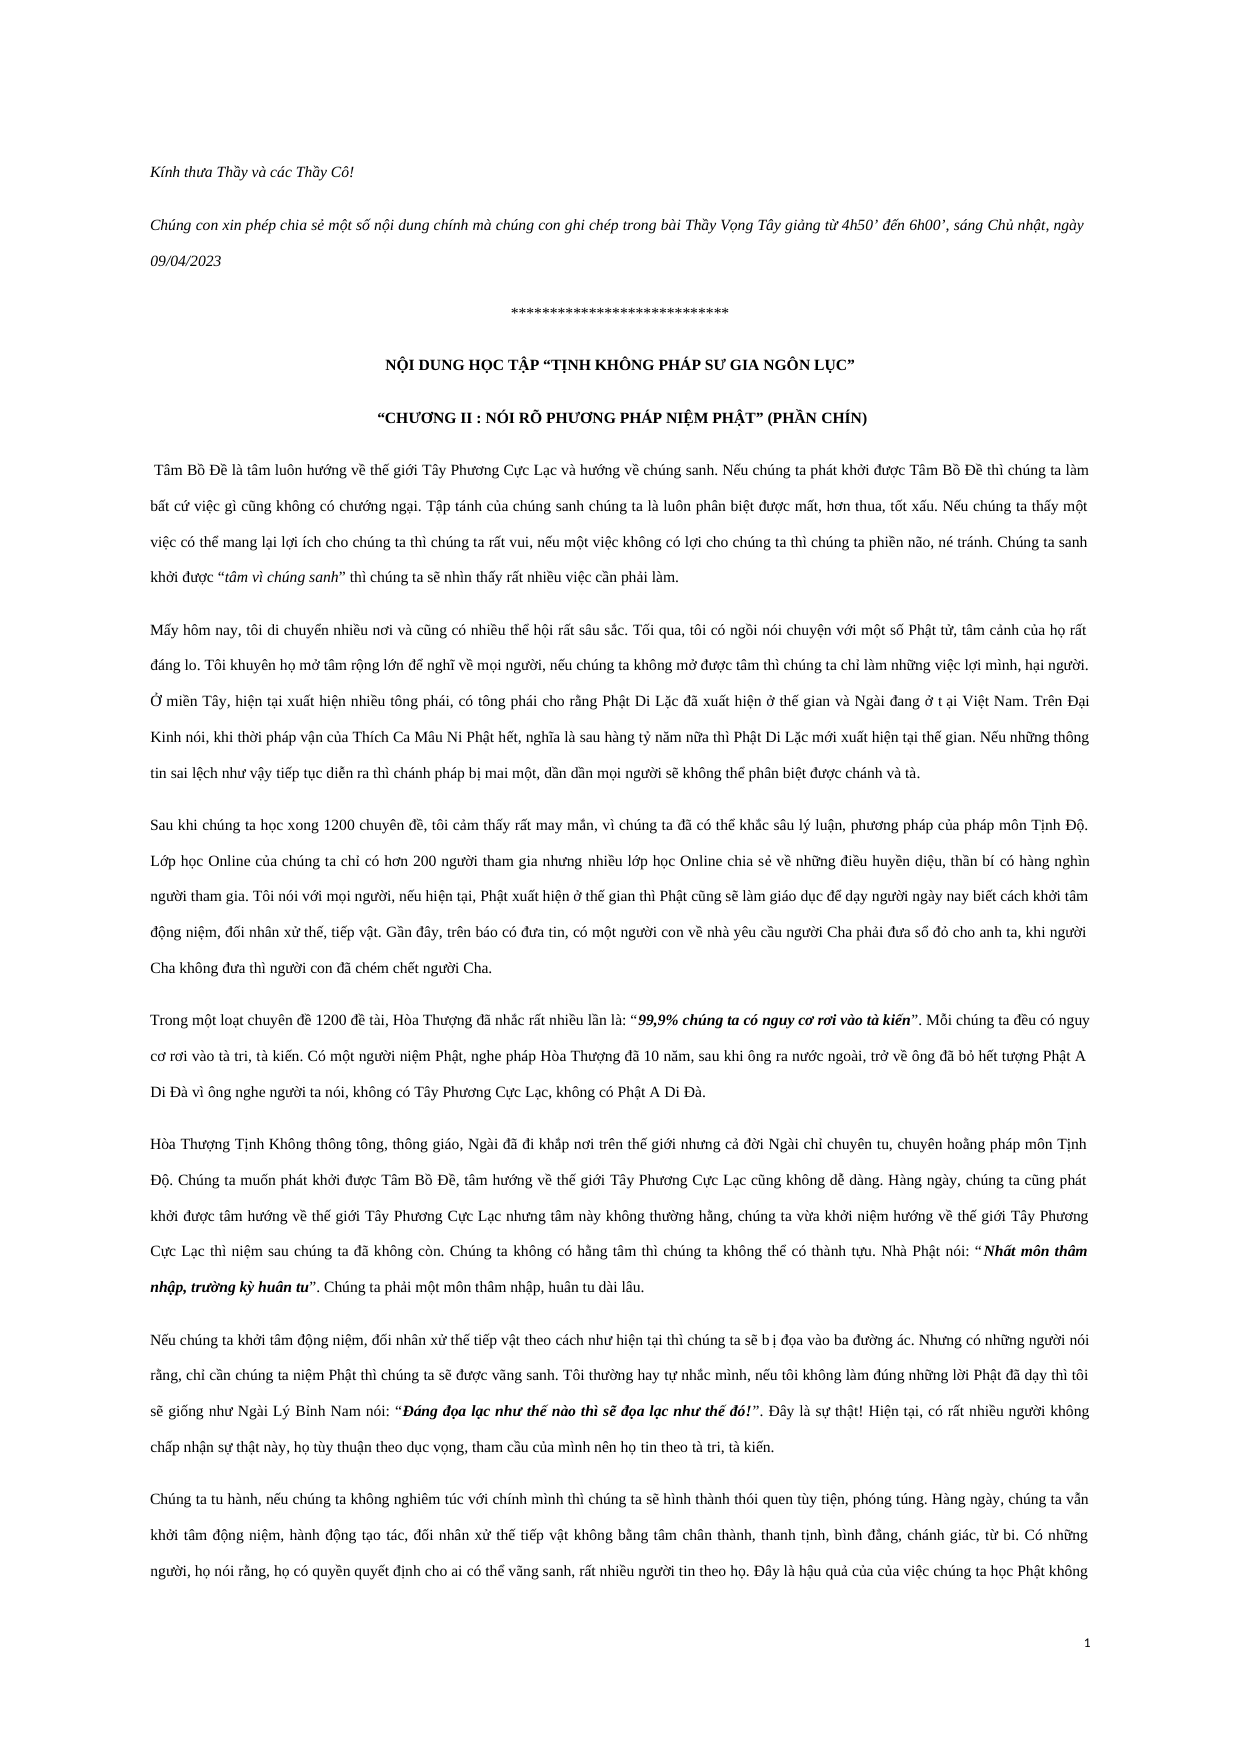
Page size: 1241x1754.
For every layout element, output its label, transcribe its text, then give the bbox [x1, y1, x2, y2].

text Mấy hôm nay, tôi di chuyển nhiều nơi và cũng có nhiều thể hội rất sâu sắc. Tối qua, tôi có ngồi nói chuyện với một số Phật tử, tâm cảnh của họ rất đáng lo. Tôi khuyên họ mở tâm rộng lớn để nghĩ về mọi người, nếu chúng ta không mở được tâm thì chúng ta chỉ làm những việc lợi mình, hại người. Ở miền Tây, hiện tại xuất hiện nhiều tông phái, có tông phái cho rằng Phật Di Lặc đã xuất hiện ở thế gian và Ngài đang ở tại Việt Nam. Trên Đại Kinh nói, khi thời pháp vận của Thích Ca Mâu Ni Phật hết, nghĩa là sau hàng tỷ năm nữa thì Phật Di Lặc mới xuất hiện tại thế gian. Nếu những thông tin sai lệch như vậy tiếp tục diễn ra thì chánh pháp bị mai một, dần dần mọi người sẽ không thể phân biệt được chánh và tà. [150, 607, 1090, 781]
text **************************** [150, 291, 1090, 322]
text “CHƯƠNG II : NÓI RÕ PHƯƠNG PHÁP NIỆM PHẬT” (PHẦN CHÍN) [150, 395, 1090, 426]
text Sau khi chúng ta học xong 1200 chuyên đề, tôi cảm thấy rất may mắn, vì chúng ta đã có thể khắc sâu lý luận, phương pháp của pháp môn Tịnh Độ. Lớp học Online của chúng ta chỉ có hơn 200 người tham gia nhưng nhiều lớp học Online chia sẻ về những điều huyền diệu, thần bí có hàng nghìn người tham gia. Tôi nói với mọi người, nếu hiện tại, Phật xuất hiện ở thế gian thì Phật cũng sẽ làm giáo dục để dạy người ngày nay biết cách khởi tâm động niệm, đối nhân xử thế, tiếp vật. Gần đây, trên báo có đưa tin, có một người con về nhà yêu cầu người Cha phải đưa sổ đỏ cho anh ta, khi người Cha không đưa thì người con đã chém chết người Cha. [150, 803, 1090, 977]
text Trong một loạt chuyên đề 1200 đề tài, Hòa Thượng đã nhắc rất nhiều lần là: “99,9% chúng ta có nguy cơ rơi vào tà kiến”. Mỗi chúng ta đều có nguy cơ rơi vào tà tri, tà kiến. Có một người niệm Phật, nghe pháp Hòa Thượng đã 10 năm, sau khi ông ra nước ngoài, trở về ông đã bỏ hết tượng Phật A Di Đà vì ông nghe người ta nói, không có Tây Phương Cực Lạc, không có Phật A Di Đà. [150, 998, 1090, 1101]
text Kính thưa Thầy và các Thầy Cô! [150, 150, 1090, 181]
text Nếu chúng ta khởi tâm động niệm, đối nhân xử thế tiếp vật theo cách như hiện tại thì chúng ta sẽ bị đọa vào ba đường ác. Nhưng có những người nói rằng, chỉ cần chúng ta niệm Phật thì chúng ta sẽ được vãng sanh. Tôi thường hay tự nhắc mình, nếu tôi không làm đúng những lời Phật đã dạy thì tôi sẽ giống như Ngài Lý Bỉnh Nam nói: “Đáng đọa lạc như thế nào thì sẽ đọa lạc như thế đó!”. Đây là sự thật! Hiện tại, có rất nhiều người không chấp nhận sự thật này, họ tùy thuận theo dục vọng, tham cầu của mình nên họ tin theo tà tri, tà kiến. [150, 1317, 1090, 1455]
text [150, 1477, 1090, 1579]
text NỘI DUNG HỌC TẬP “TỊNH KHÔNG PHÁP SƯ GIA NGÔN LỤC” [150, 343, 1090, 374]
text Tâm Bồ Đề là tâm luôn hướng về thế giới Tây Phương Cực Lạc và hướng về chúng sanh. Nếu chúng ta phát khởi được Tâm Bồ Đề thì chúng ta làm bất cứ việc gì cũng không có chướng ngại. Tập tánh của chúng sanh chúng ta là luôn phân biệt được mất, hơn thua, tốt xấu. Nếu chúng ta thấy một việc có thể mang lại lợi ích cho chúng ta thì chúng ta rất vui, nếu một việc không có lợi cho chúng ta thì chúng ta phiền não, né tránh. Chúng ta sanh khởi được “tâm vì chúng sanh” thì chúng ta sẽ nhìn thấy rất nhiều việc cần phải làm. [150, 448, 1090, 586]
text Hòa Thượng Tịnh Không thông tông, thông giáo, Ngài đã đi khắp nơi trên thế giới nhưng cả đời Ngài chỉ chuyên tu, chuyên hoằng pháp môn Tịnh Độ. Chúng ta muốn phát khởi được Tâm Bồ Đề, tâm hướng về thế giới Tây Phương Cực Lạc cũng không dễ dàng. Hàng ngày, chúng ta cũng phát khởi được tâm hướng về thế giới Tây Phương Cực Lạc nhưng tâm này không thường hằng, chúng ta vừa khởi niệm hướng về thế giới Tây Phương Cực Lạc thì niệm sau chúng ta đã không còn. Chúng ta không có hằng tâm thì chúng ta không thể có thành tựu. Nhà Phật nói: “Nhất môn thâm nhập, trường kỳ huân tu”. Chúng ta phải một môn thâm nhập, huân tu dài lâu. [150, 1122, 1090, 1296]
text Chúng con xin phép chia sẻ một số nội dung chính mà chúng con ghi chép trong bài Thầy Vọng Tây giảng từ 4h50’ đến 6h00’, sáng Chủ nhật, ngày 09/04/2023 [150, 202, 1090, 269]
